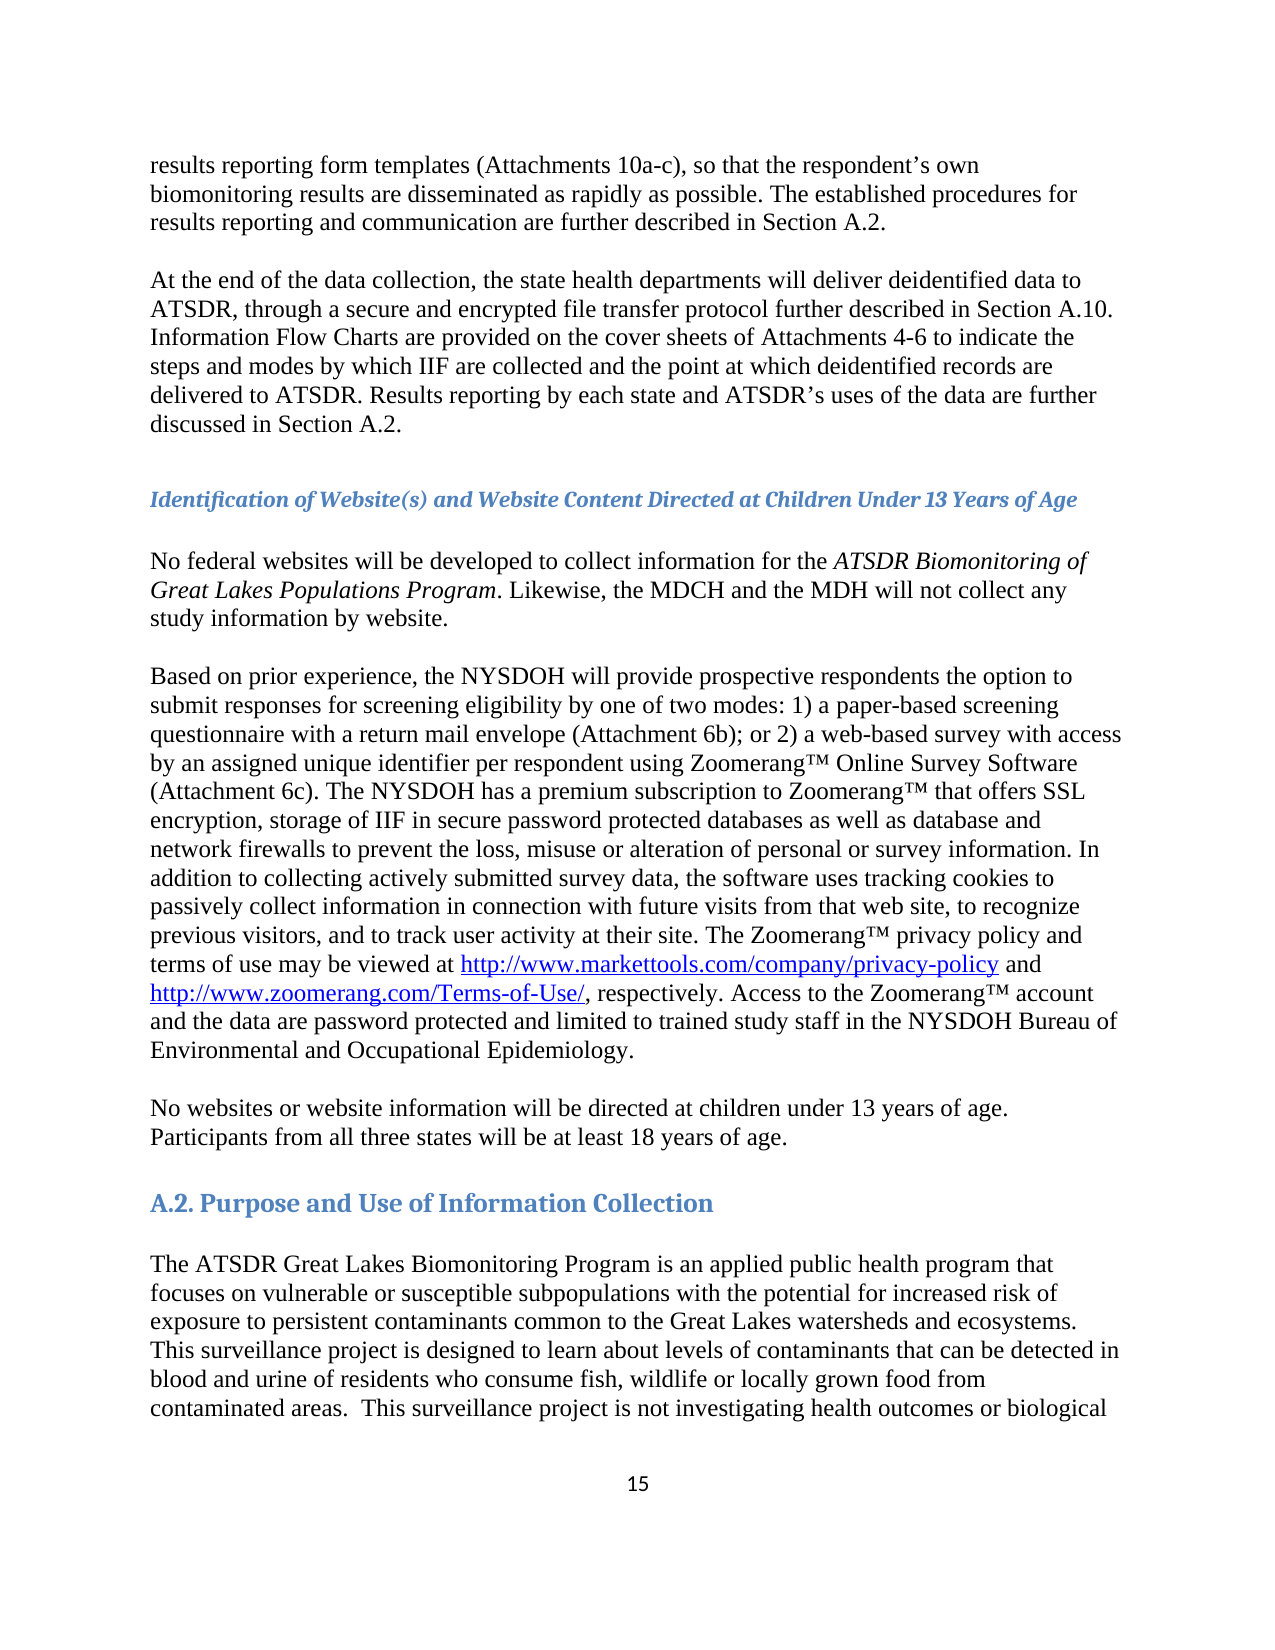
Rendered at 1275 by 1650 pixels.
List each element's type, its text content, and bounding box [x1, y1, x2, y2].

text No websites or website information will be directed at children under 13 years of age. Participants from all three states will be at least 18 years of age. [150, 1093, 1125, 1151]
text No federal websites will be developed to collect information for the ATSDR Biomonitoring of Great Lakes Populations Program. Likewise, the MDCH and the MDH will not collect any study information by website. [150, 546, 1125, 632]
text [150, 150, 1125, 236]
text At the end of the data collection, the state health departments will deliver deidentified data to ATSDR, through a secure and encrypted file transfer protocol further described in Section A.10. Information Flow Charts are provided on the cover sheets of Attachments 4-6 to indicate the steps and modes by which IIF are collected and the point at which deidentified records are delivered to ATSDR. Results reporting by each state and ATSDR’s uses of the data are further discussed in Section A.2. [150, 265, 1125, 437]
subtitle Identification of Website(s) and Website Content Directed at Children Under 13 Years of Age [150, 487, 1125, 513]
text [150, 1249, 1125, 1421]
text Based on prior experience, the NYSDOH will provide prospective respondents the option to submit responses for screening eligibility by one of two modes: 1) a paper-based screening questionnaire with a return mail envelope (Attachment 6b); or 2) a web-based survey with access by an assigned unique identifier per respondent using Zoomerang™ Online Survey Software (Attachment 6c). The NYSDOH has a premium subscription to Zoomerang™ that offers SSL encryption, storage of IIF in secure password protected databases as well as database and network firewalls to prevent the loss, misuse or alteration of personal or survey information. In addition to collecting actively submitted survey data, the software uses tracking cookies to passively collect information in connection with future visits from that web site, to recognize previous visitors, and to track user activity at their site. The Zoomerang™ privacy policy and terms of use may be viewed at http://www.markettools.com/company/privacy-policy and http://www.zoomerang.com/Terms-of-Use/, respectively. Access to the Zoomerang™ account and the data are password protected and limited to trained study staff in the NYSDOH Bureau of Environmental and Occupational Epidemiology. [150, 661, 1125, 1064]
subtitle A.2. Purpose and Use of Information Collection [150, 1188, 1125, 1219]
